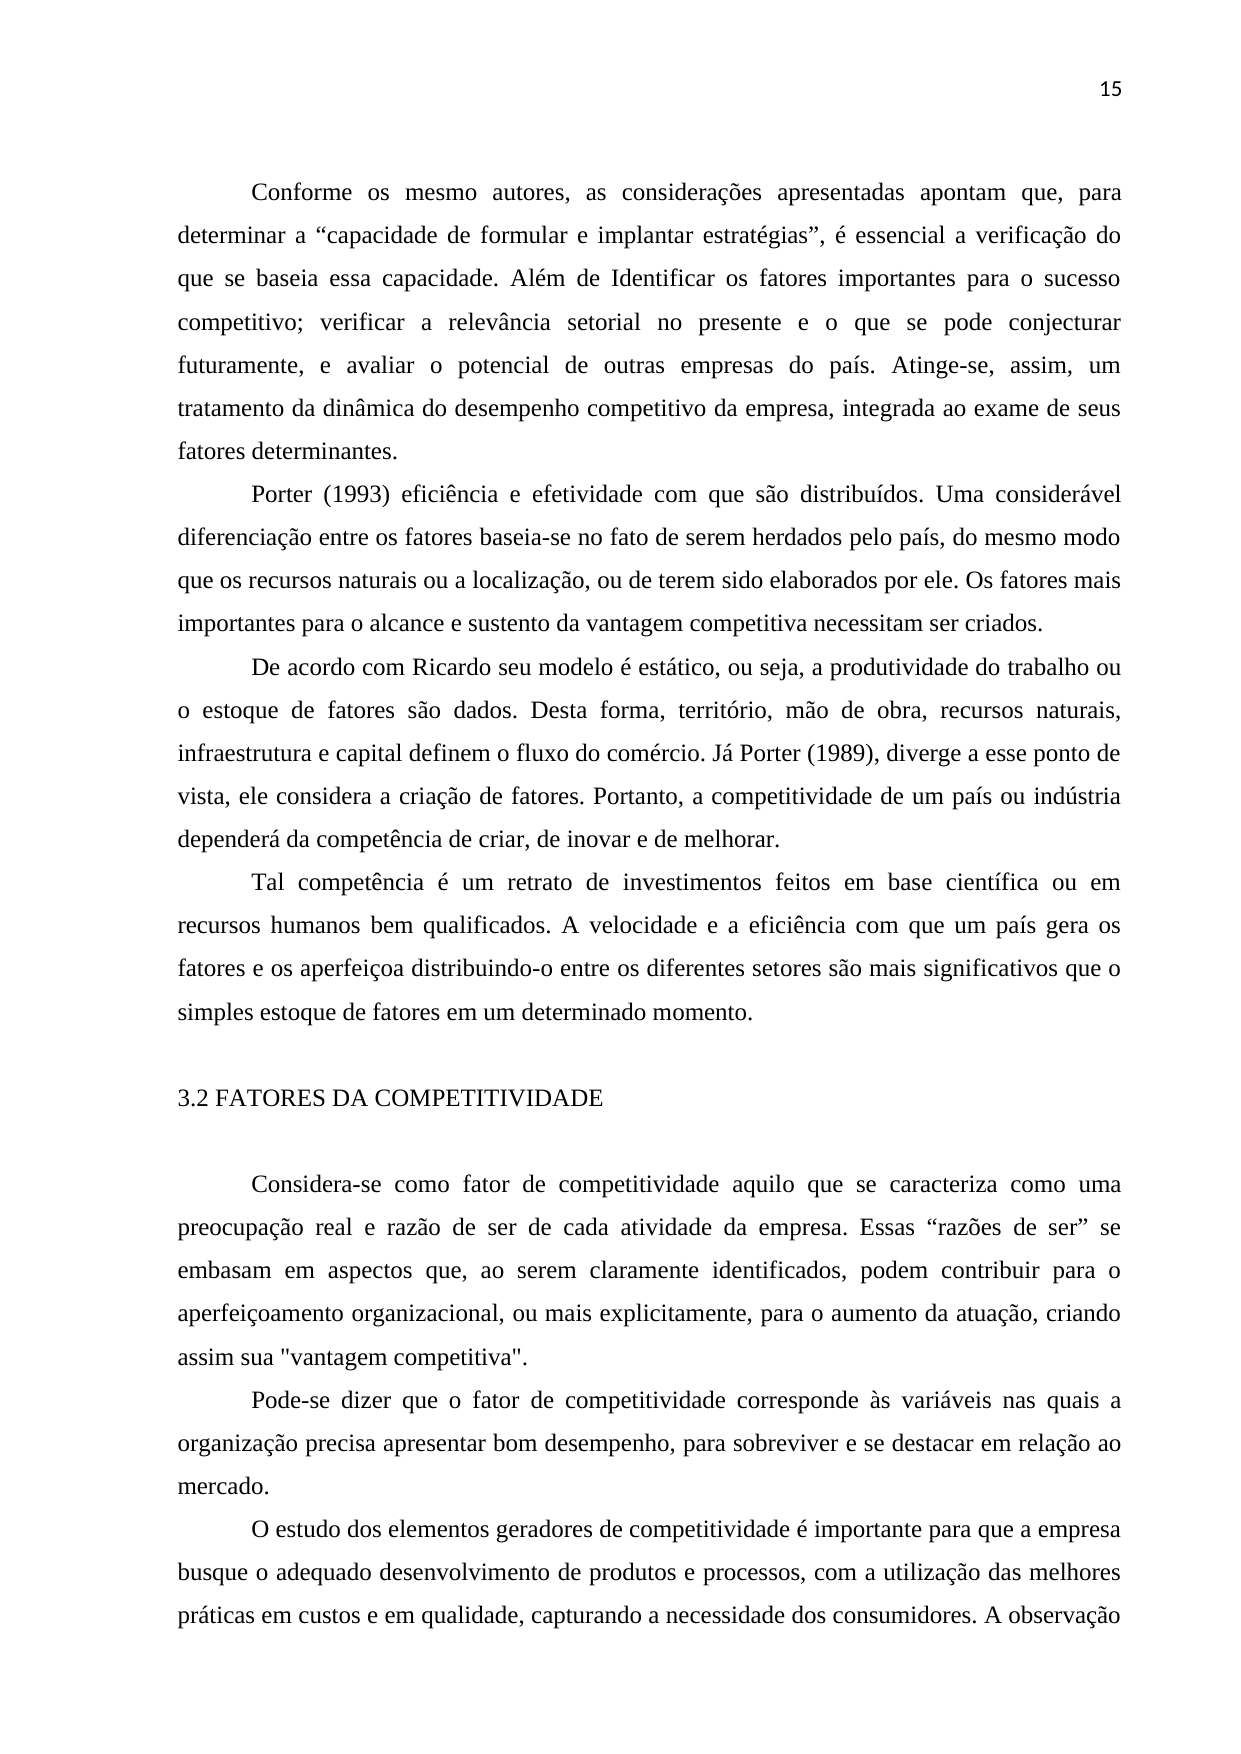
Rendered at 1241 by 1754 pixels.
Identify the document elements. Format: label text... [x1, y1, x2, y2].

text Porter (1993) eficiência e efetividade com que são distribuídos. Uma considerável diferenciação entre os fatores baseia-se no fato de serem herdados pelo país, do mesmo modo que os recursos naturais ou a localização, ou de terem sido elaborados por ele. Os fatores mais importantes para o alcance e sustento da vantagem competitiva necessitam ser criados. [177, 479, 1122, 637]
text 3.2 FATORES DA COMPETITIVIDADE [177, 1083, 1122, 1112]
text De acordo com Ricardo seu modelo é estático, ou seja, a produtividade do trabalho ou o estoque de fatores são dados. Desta forma, território, mão de obra, recursos naturais, infraestrutura e capital definem o fluxo do comércio. Já Porter (1989), diverge a esse ponto de vista, ele considera a criação de fatores. Portanto, a competitividade de um país ou indústria dependerá da competência de criar, de inovar e de melhorar. [177, 652, 1122, 853]
text Tal competência é um retrato de investimentos feitos em base científica ou em recursos humanos bem qualificados. A velocidade e a eficiência com que um país gera os fatores e os aperfeiçoa distribuindo-o entre os diferentes setores são mais significativos que o simples estoque de fatores em um determinado momento. [177, 867, 1122, 1025]
text Conforme os mesmo autores, as considerações apresentadas apontam que, para determinar a “capacidade de formular e implantar estratégias”, é essencial a verificação do que se baseia essa capacidade. Além de Identificar os fatores importantes para o sucesso competitivo; verificar a relevância setorial no presente e o que se pode conjecturar futuramente, e avaliar o potencial de outras empresas do país. Atinge-se, assim, um tratamento da dinâmica do desempenho competitivo da empresa, integrada ao exame de seus fatores determinantes. [177, 177, 1122, 465]
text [177, 1514, 1122, 1629]
text Pode-se dizer que o fator de competitividade corresponde às variáveis nas quais a organização precisa apresentar bom desempenho, para sobreviver e se destacar em relação ao mercado. [177, 1385, 1122, 1500]
text Considera-se como fator de competitividade aquilo que se caracteriza como uma preocupação real e razão de ser de cada atividade da empresa. Essas “razões de ser” se embasam em aspectos que, ao serem claramente identificados, podem contribuir para o aperfeiçoamento organizacional, ou mais explicitamente, para o aumento da atuação, criando assim sua "vantagem competitiva". [177, 1169, 1122, 1370]
